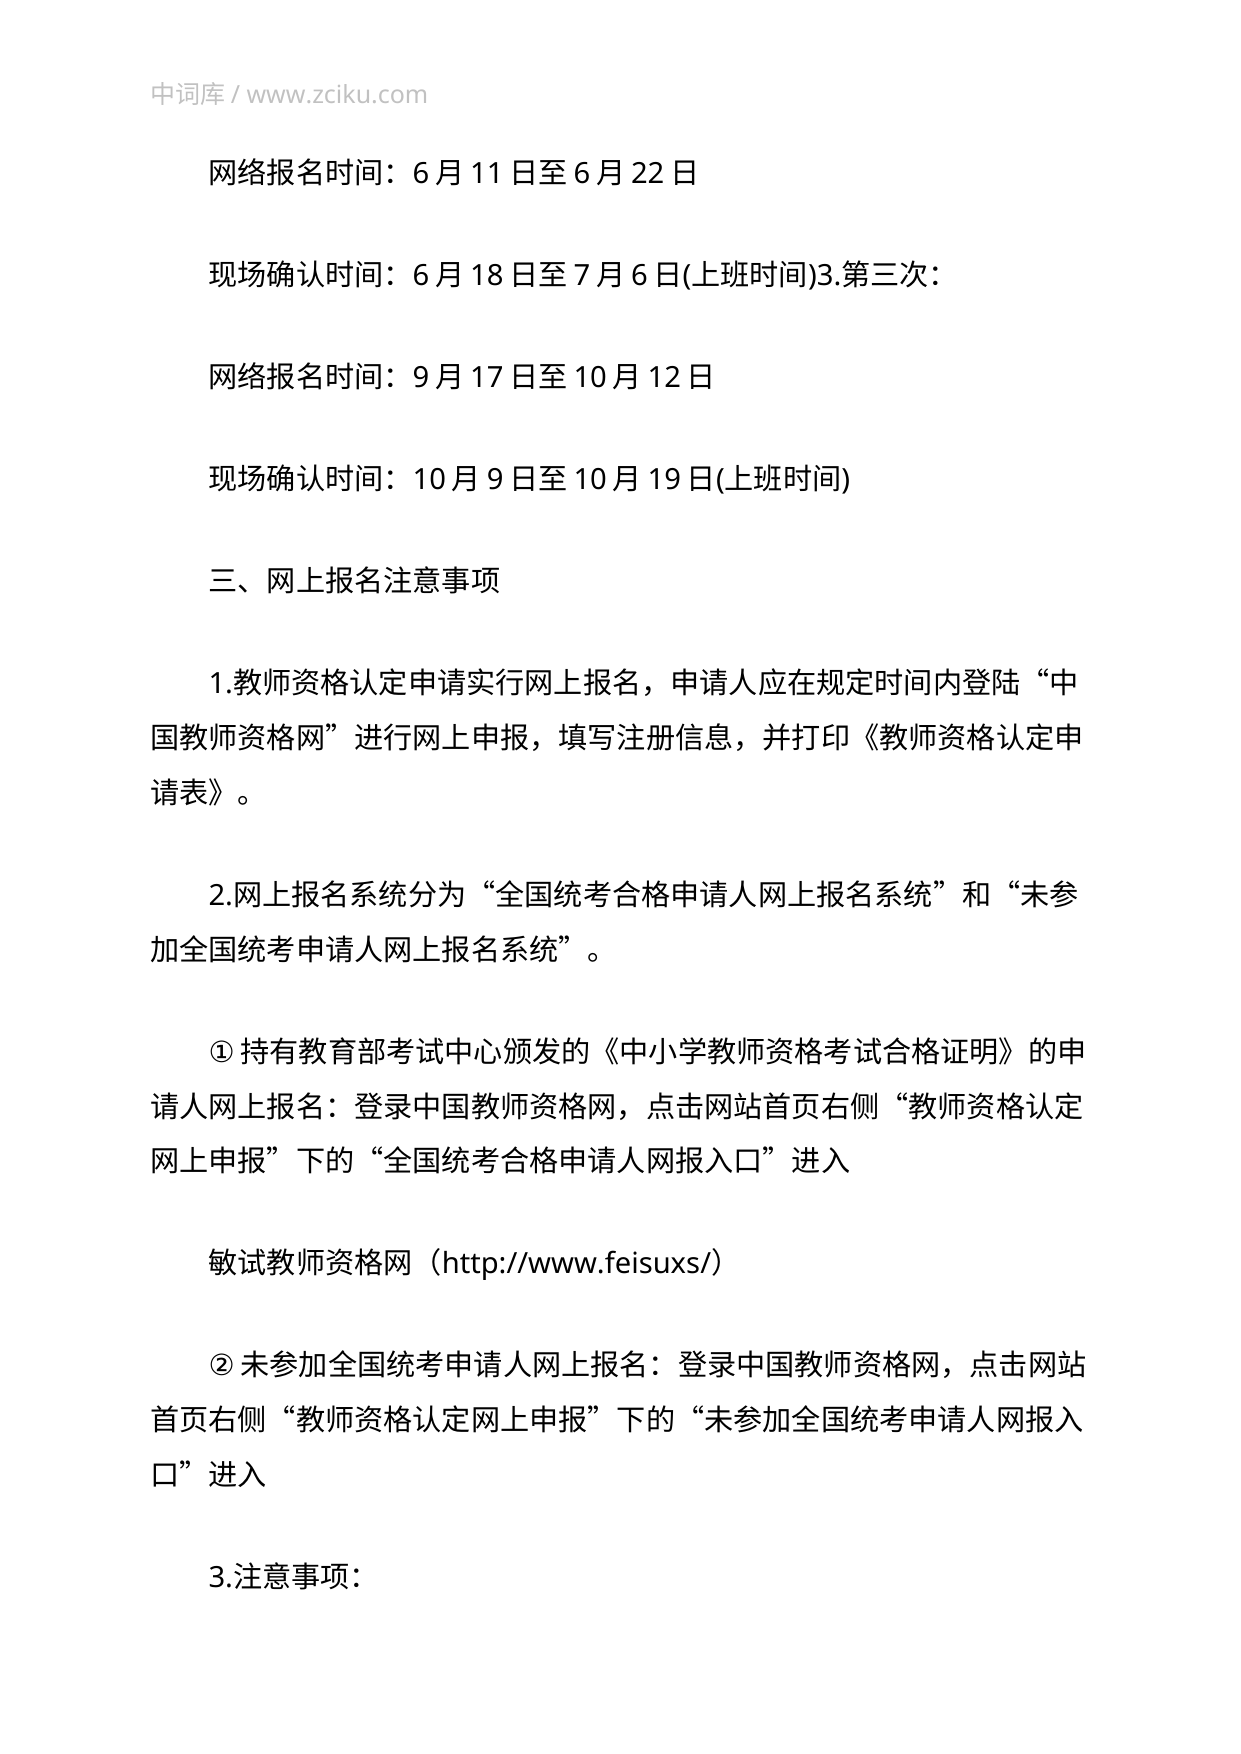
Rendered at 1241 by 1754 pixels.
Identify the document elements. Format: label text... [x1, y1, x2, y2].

text 三、网上报名注意事项 [150, 558, 1090, 600]
text 2.网上报名系统分为“全国统考合格申请人网上报名系统”和“未参加全国统考申请人网上报名系统”。 [150, 871, 1090, 969]
text 现场确认时间：6月18日至7月6日(上班时间)3.第三次： [150, 252, 1090, 294]
text ①持有教育部考试中心颁发的《中小学教师资格考试合格证明》的申请人网上报名：登录中国教师资格网，点击网站首页右侧“教师资格认定网上申报”下的“全国统考合格申请人网报入口”进入 [150, 1028, 1090, 1180]
text 敏试教师资格网（http://www.feisuxs/） [150, 1240, 1090, 1282]
text 3.注意事项： [150, 1553, 1090, 1596]
text 现场确认时间：10月9日至10月19日(上班时间) [150, 456, 1090, 498]
text ②未参加全国统考申请人网上报名：登录中国教师资格网，点击网站首页右侧“教师资格认定网上申报”下的“未参加全国统考申请人网报入口”进入 [150, 1342, 1090, 1494]
text 网络报名时间：6月11日至6月22日 [150, 150, 1090, 192]
text 1.教师资格认定申请实行网上报名，申请人应在规定时间内登陆“中国教师资格网”进行网上申报，填写注册信息，并打印《教师资格认定申请表》。 [150, 660, 1090, 812]
text 网络报名时间：9月17日至10月12日 [150, 354, 1090, 396]
